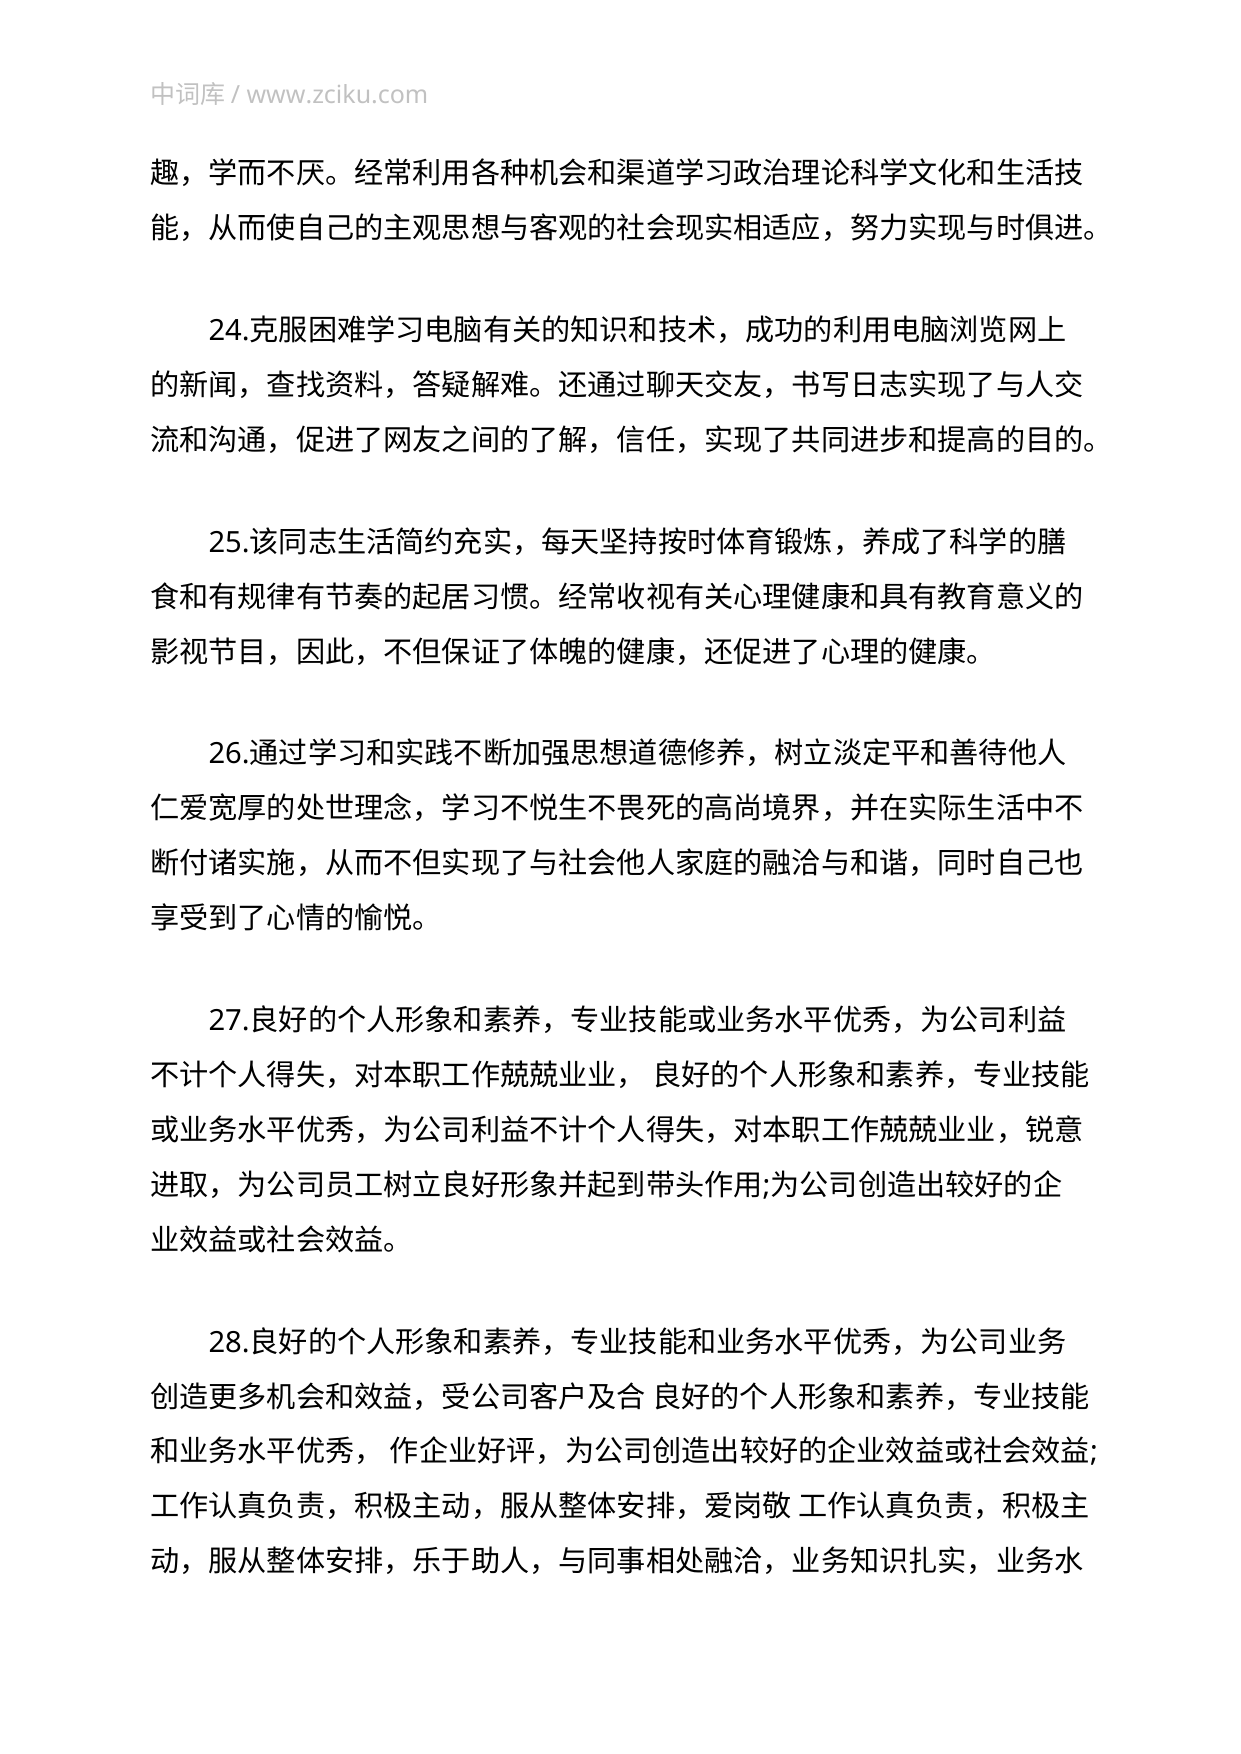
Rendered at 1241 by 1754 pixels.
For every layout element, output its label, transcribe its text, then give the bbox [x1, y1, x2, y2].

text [150, 150, 1090, 247]
text 24.克服困难学习电脑有关的知识和技术，成功的利用电脑浏览网上的新闻，查找资料，答疑解难。还通过聊天交友，书写日志实现了与人交流和沟通，促进了网友之间的了解，信任，实现了共同进步和提高的目的。 [150, 307, 1090, 459]
text 25.该同志生活简约充实，每天坚持按时体育锻炼，养成了科学的膳食和有规律有节奏的起居习惯。经常收视有关心理健康和具有教育意义的影视节目，因此，不但保证了体魄的健康，还促进了心理的健康。 [150, 518, 1090, 671]
text 27.良好的个人形象和素养，专业技能或业务水平优秀，为公司利益不计个人得失，对本职工作兢兢业业， 良好的个人形象和素养，专业技能或业务水平优秀，为公司利益不计个人得失，对本职工作兢兢业业，锐意进取，为公司员工树立良好形象并起到带头作用;为公司创造出较好的企业效益或社会效益。 [150, 997, 1090, 1259]
text 26.通过学习和实践不断加强思想道德修养，树立淡定平和善待他人仁爱宽厚的处世理念，学习不悦生不畏死的高尚境界，并在实际生活中不断付诸实施，从而不但实现了与社会他人家庭的融洽与和谐，同时自己也享受到了心情的愉悦。 [150, 730, 1090, 937]
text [150, 1318, 1090, 1580]
